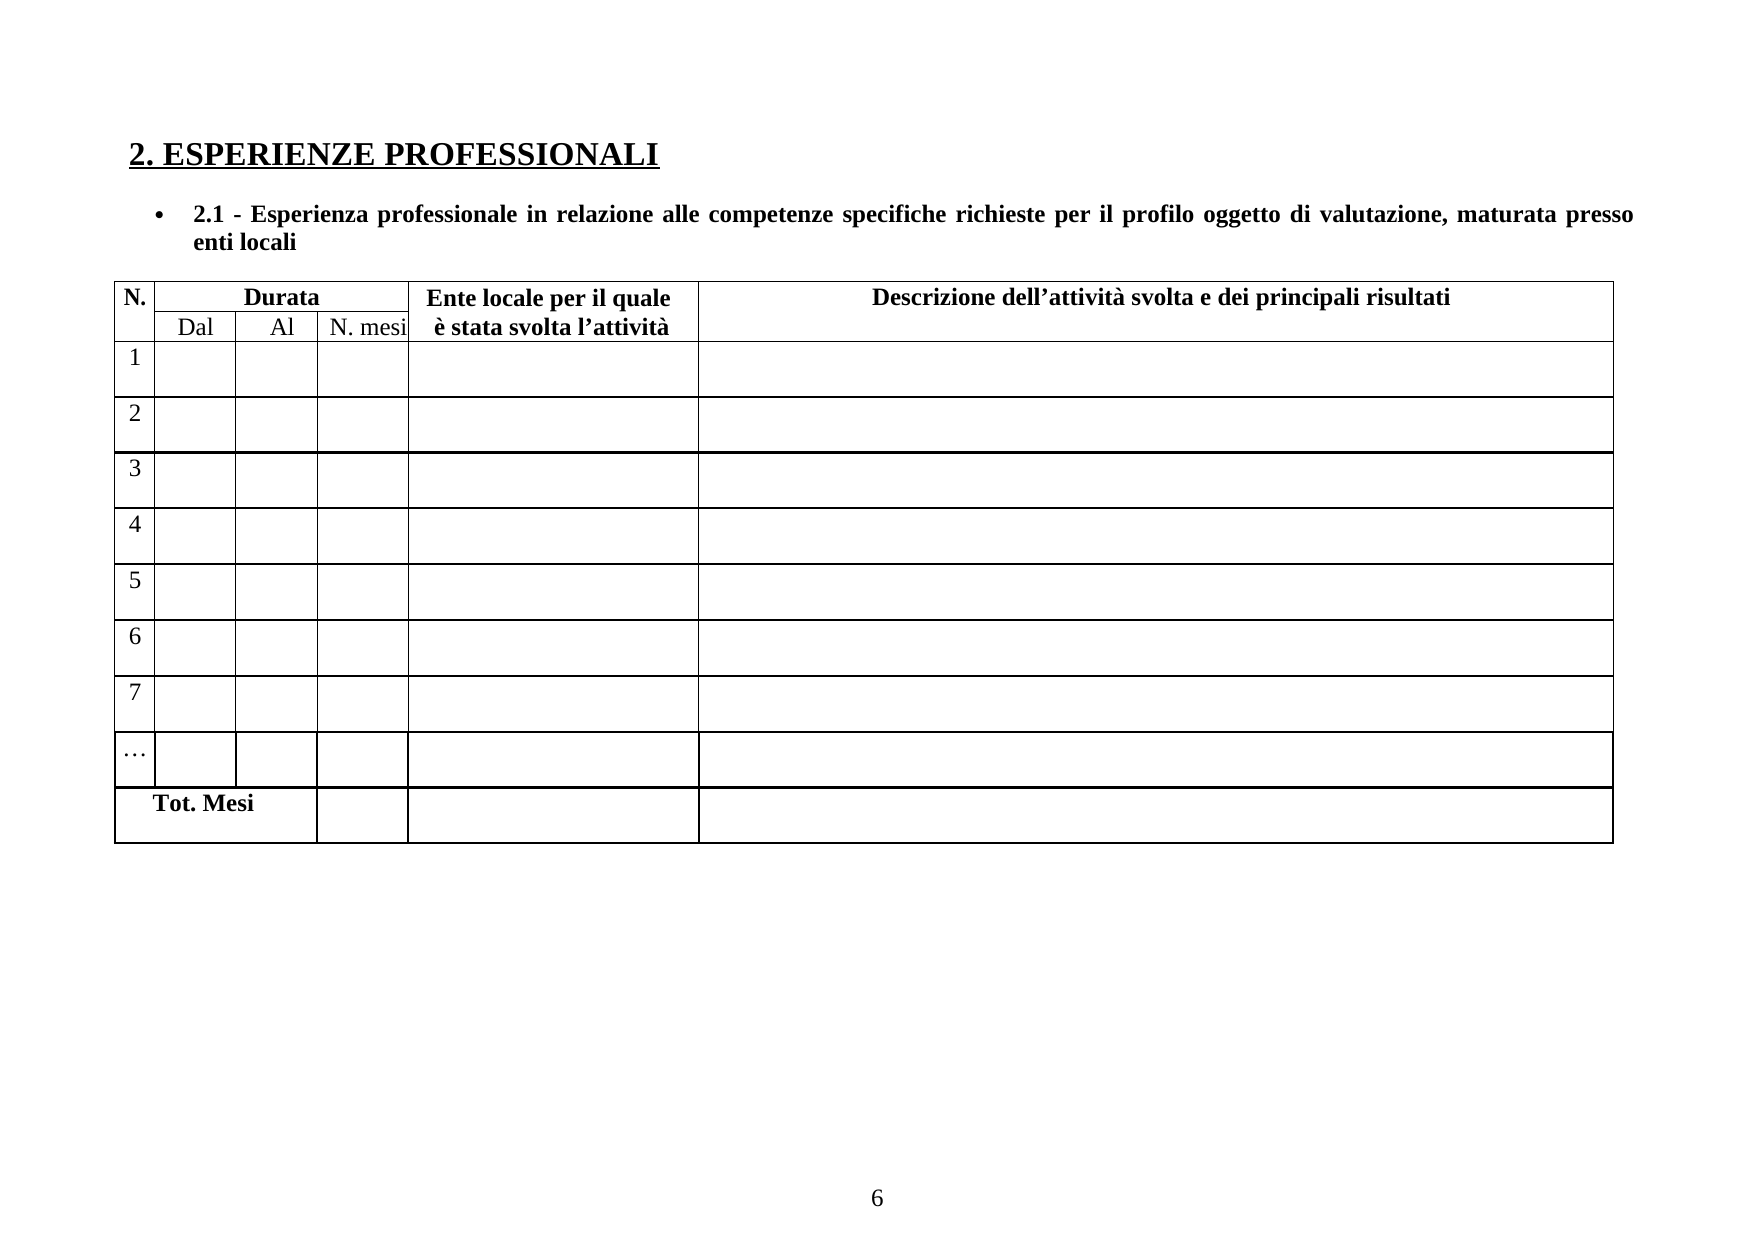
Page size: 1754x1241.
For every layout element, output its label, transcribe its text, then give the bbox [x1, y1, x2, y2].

list 2.1 - Esperienza professionale in relazione alle competenze specifiche richieste per il profilo oggetto di valutazione, maturata presso enti locali [156, 199, 1636, 256]
table_header Durata [155, 282, 408, 311]
table_cell [318, 733, 407, 786]
table_cell [409, 789, 698, 842]
table_cell [409, 565, 698, 619]
table_cell [409, 454, 698, 507]
table_cell … [116, 733, 154, 786]
table_cell 1 [115, 342, 154, 396]
table_cell [699, 677, 1613, 731]
table_cell [409, 398, 698, 451]
table_cell [409, 621, 698, 675]
table_cell [156, 733, 235, 786]
table_cell [409, 733, 698, 786]
table_cell [155, 565, 235, 619]
table_cell [409, 509, 698, 563]
table_cell [155, 342, 235, 396]
table_cell 6 [115, 621, 154, 675]
table_cell [700, 789, 1612, 842]
table_cell [409, 342, 698, 396]
table_cell N. mesi [318, 312, 408, 341]
table_cell [700, 733, 1612, 786]
table_cell 3 [115, 454, 154, 507]
table_cell [699, 342, 1613, 396]
table_cell 2 [115, 398, 154, 451]
table_cell [236, 398, 317, 451]
table_cell [699, 454, 1613, 507]
table_cell [236, 342, 317, 396]
table_cell [409, 677, 698, 731]
table_cell [155, 509, 235, 563]
table_cell [236, 565, 317, 619]
table_cell [699, 509, 1613, 563]
table_cell [699, 621, 1613, 675]
table_cell [318, 509, 408, 563]
table_cell 7 [115, 677, 154, 731]
table_cell [699, 398, 1613, 451]
table_cell [318, 454, 408, 507]
table_cell [155, 621, 235, 675]
table_cell [155, 454, 235, 507]
table_cell 5 [115, 565, 154, 619]
table_cell [155, 398, 235, 451]
table_cell [318, 565, 408, 619]
table_cell [236, 677, 317, 731]
table_cell [318, 789, 407, 842]
table_cell Tot. Mesi [116, 789, 316, 842]
table_cell [236, 454, 317, 507]
table_cell [318, 398, 408, 451]
table_header Descrizione dell’attività svolta e dei principali risultati [699, 282, 1613, 341]
table_cell [155, 677, 235, 731]
table_cell Al [236, 312, 317, 341]
table_cell [318, 621, 408, 675]
text 2. ESPERIENZE PROFESSIONALI [129, 144, 1638, 170]
table_header N. [115, 282, 154, 341]
table_cell 4 [115, 509, 154, 563]
table_header Ente locale per il quale è stata svolta l’attività [409, 282, 698, 341]
table_cell [236, 509, 317, 563]
table_cell [237, 733, 316, 786]
table_cell Dal [155, 312, 235, 341]
table_cell [236, 621, 317, 675]
table_cell [318, 677, 408, 731]
table_cell [318, 342, 408, 396]
table_cell [699, 565, 1613, 619]
